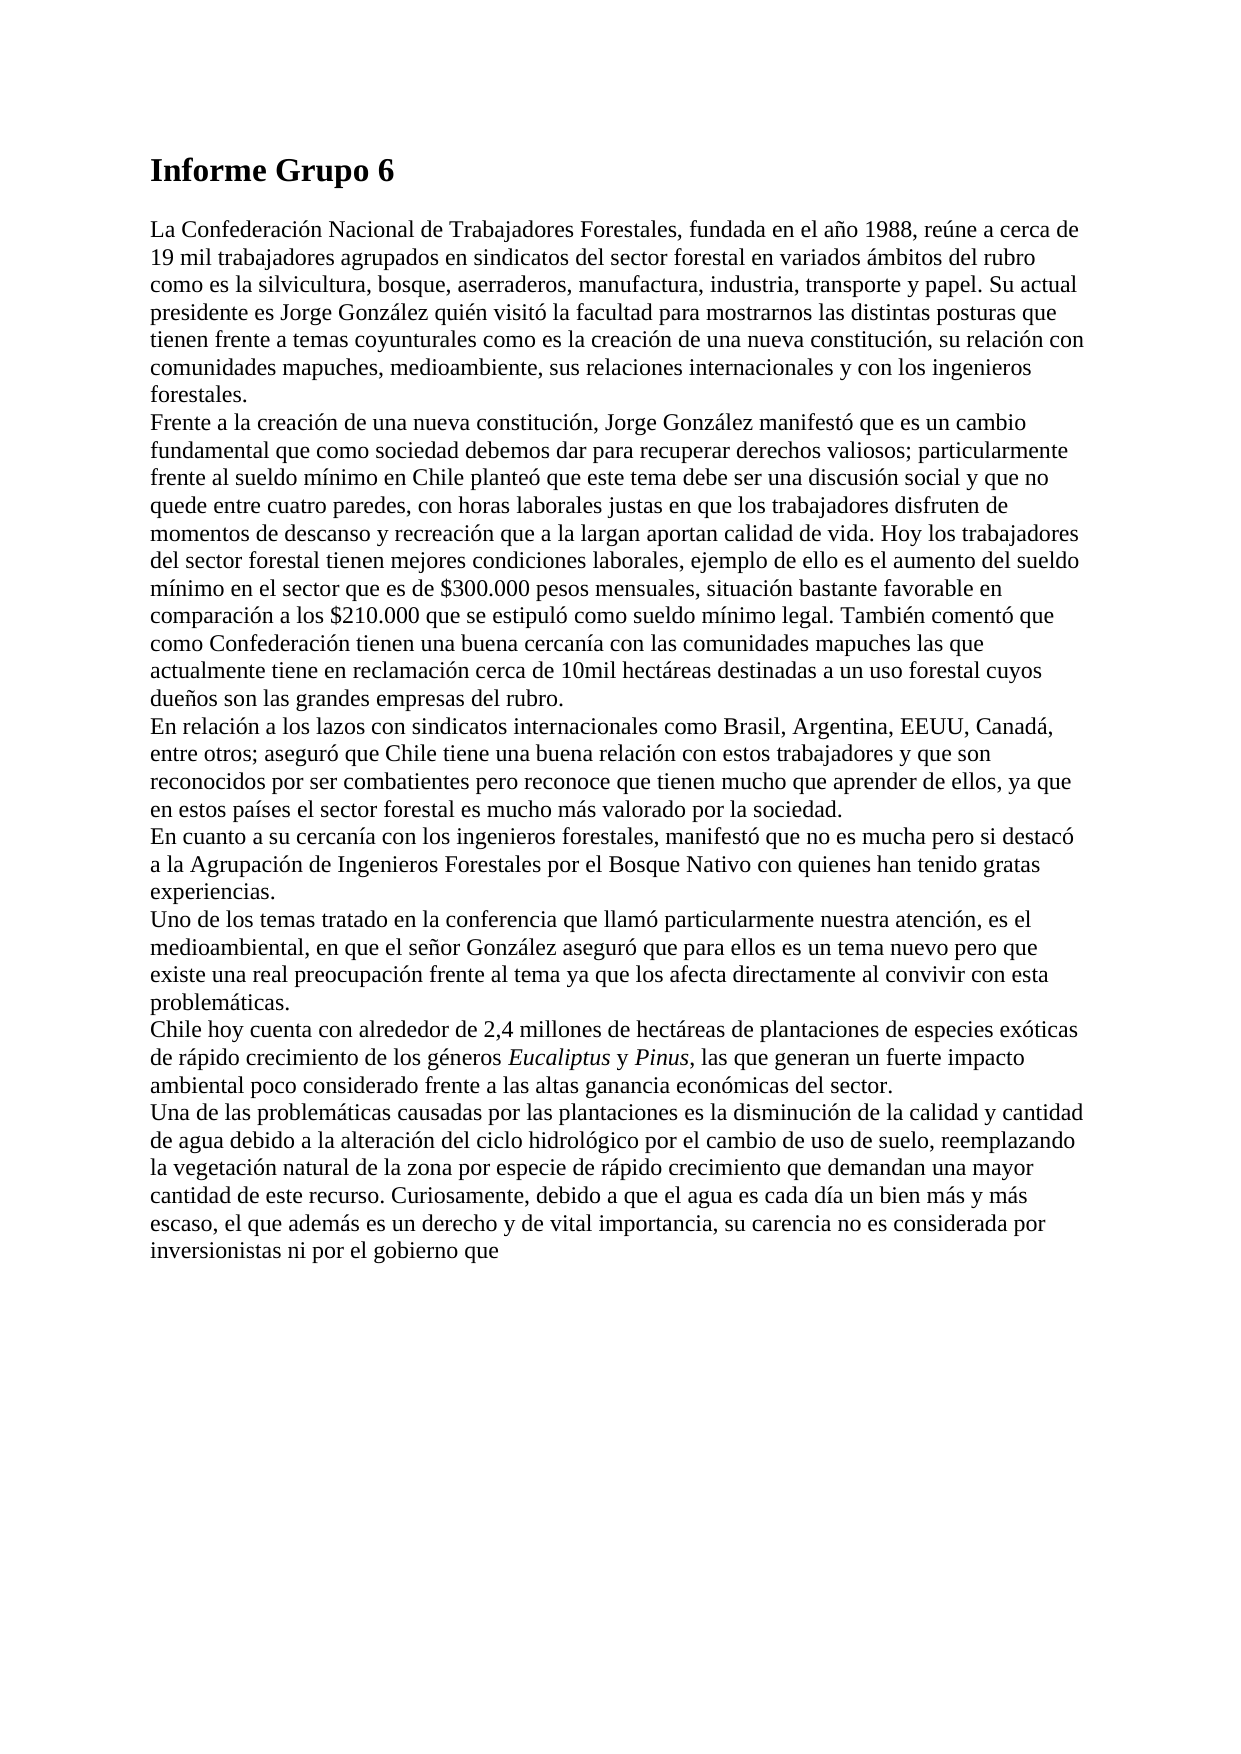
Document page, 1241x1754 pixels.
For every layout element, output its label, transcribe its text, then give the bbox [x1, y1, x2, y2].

text Informe Grupo 6 [150, 150, 1090, 188]
text En cuanto a su cercanía con los ingenieros forestales, manifestó que no es mucha pero si destacó a la Agrupación de Ingenieros Forestales por el Bosque Nativo con quienes han tenido gratas experiencias. [150, 822, 1090, 905]
text Frente a la creación de una nueva constitución, Jorge González manifestó que es un cambio fundamental que como sociedad debemos dar para recuperar derechos valiosos; particularmente frente al sueldo mínimo en Chile planteó que este tema debe ser una discusión social y que no quede entre cuatro paredes, con horas laborales justas en que los trabajadores disfruten de momentos de descanso y recreación que a la largan aportan calidad de vida. Hoy los trabajadores del sector forestal tienen mejores condiciones laborales, ejemplo de ello es el aumento del sueldo mínimo en el sector que es de $300.000 pesos mensuales, situación bastante favorable en comparación a los $210.000 que se estipuló como sueldo mínimo legal. También comentó que como Confederación tienen una buena cercanía con las comunidades mapuches las que actualmente tiene en reclamación cerca de 10mil hectáreas destinadas a un uso forestal cuyos dueños son las grandes empresas del rubro. [150, 408, 1090, 712]
text En relación a los lazos con sindicatos internacionales como Brasil, Argentina, EEUU, Canadá, entre otros; aseguró que Chile tiene una buena relación con estos trabajadores y que son reconocidos por ser combatientes pero reconoce que tienen mucho que aprender de ellos, ya que en estos países el sector forestal es mucho más valorado por la sociedad. [150, 712, 1090, 822]
text Chile hoy cuenta con alrededor de 2,4 millones de hectáreas de plantaciones de especies exóticas de rápido crecimiento de los géneros Eucaliptus y Pinus, las que generan un fuerte impacto ambiental poco considerado frente a las altas ganancia económicas del sector. [150, 1015, 1090, 1098]
text Una de las problemáticas causadas por las plantaciones es la disminución de la calidad y cantidad de agua debido a la alteración del ciclo hidrológico por el cambio de uso de suelo, reemplazando la vegetación natural de la zona por especie de rápido crecimiento que demandan una mayor cantidad de este recurso. Curiosamente, debido a que el agua es cada día un bien más y más escaso, el que además es un derecho y de vital importancia, su carencia no es considerada por inversionistas ni por el gobierno que [150, 1098, 1090, 1264]
text La Confederación Nacional de Trabajadores Forestales, fundada en el año 1988, reúne a cerca de 19 mil trabajadores agrupados en sindicatos del sector forestal en variados ámbitos del rubro como es la silvicultura, bosque, aserraderos, manufactura, industria, transporte y papel. Su actual presidente es Jorge González quién visitó la facultad para mostrarnos las distintas posturas que tienen frente a temas coyunturales como es la creación de una nueva constitución, su relación con comunidades mapuches, medioambiente, sus relaciones internacionales y con los ingenieros forestales. [150, 215, 1090, 408]
text Uno de los temas tratado en la conferencia que llamó particularmente nuestra atención, es el medioambiental, en que el señor González aseguró que para ellos es un tema nuevo pero que existe una real preocupación frente al tema ya que los afecta directamente al convivir con esta problemáticas. [150, 905, 1090, 1015]
